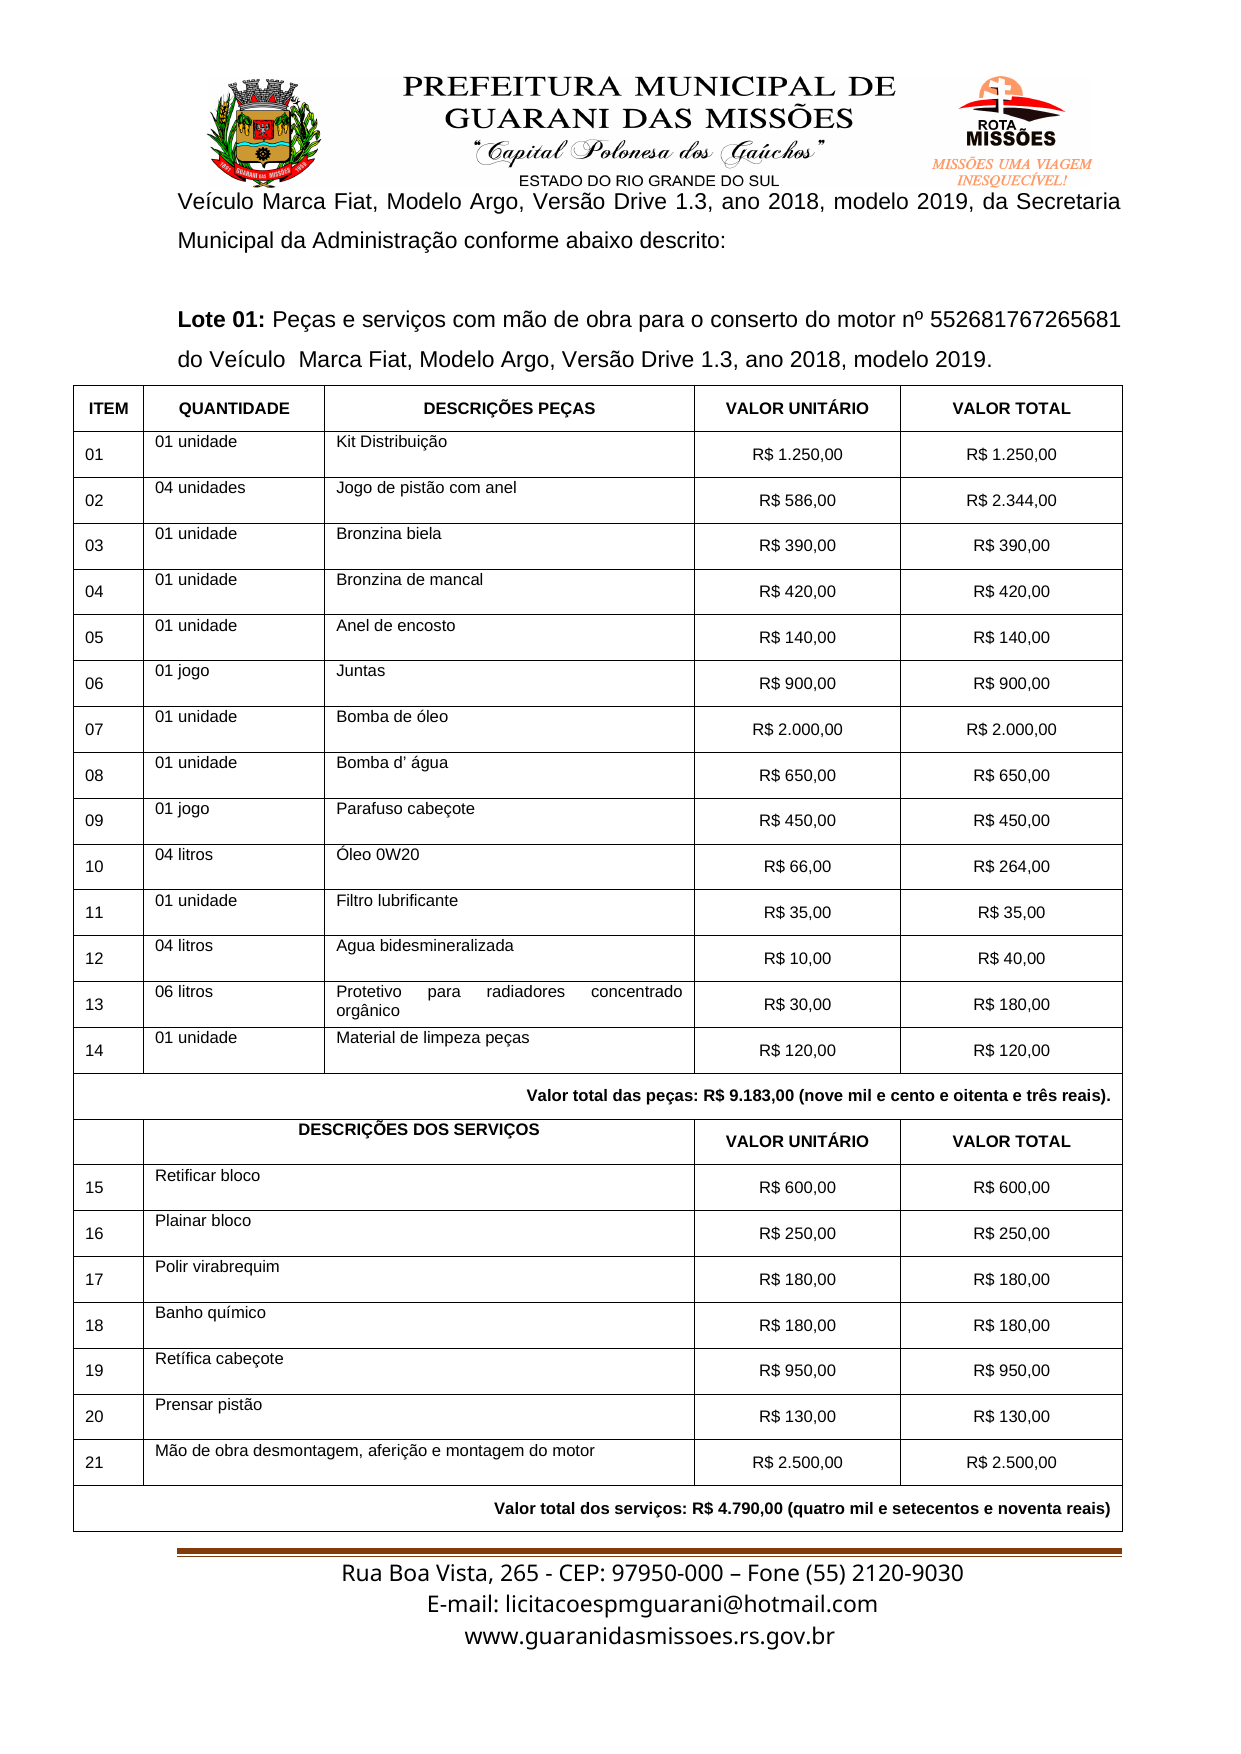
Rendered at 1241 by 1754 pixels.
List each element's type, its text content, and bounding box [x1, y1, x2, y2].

table_cell 12 [74, 936, 143, 981]
table_cell R$ 2.500,00 [901, 1440, 1122, 1485]
table_cell VALOR TOTAL [901, 1120, 1122, 1164]
table_cell Jogo de pistão com anel [325, 478, 694, 523]
table_cell 17 [74, 1257, 143, 1302]
table_cell 14 [74, 1028, 143, 1073]
table_cell 08 [74, 753, 143, 798]
table_cell 06 [74, 661, 143, 706]
table_cell 09 [74, 799, 143, 843]
table_cell 01 [74, 432, 143, 477]
table_cell R$ 2.000,00 [901, 707, 1122, 752]
table_cell R$ 390,00 [695, 524, 900, 568]
table_cell 19 [74, 1349, 143, 1393]
table_cell 01 jogo [144, 661, 324, 706]
table_cell Retífica cabeçote [144, 1349, 694, 1393]
table_cell R$ 180,00 [901, 1257, 1122, 1302]
table_cell 11 [74, 890, 143, 935]
table_cell R$ 40,00 [901, 936, 1122, 981]
table_cell 01 unidade [144, 753, 324, 798]
table_cell Valor total dos serviços: R$ 4.790,00 (quatro mil e setecentos e noventa reais) [74, 1486, 1122, 1531]
table_cell 01 unidade [144, 570, 324, 614]
table_header QUANTIDADE [144, 386, 324, 431]
table_cell R$ 586,00 [695, 478, 900, 523]
table_cell 04 [74, 570, 143, 614]
table_cell R$ 900,00 [901, 661, 1122, 706]
table_cell [74, 1120, 143, 1164]
table_cell VALOR UNITÁRIO [695, 1120, 900, 1164]
table_cell Parafuso cabeçote [325, 799, 694, 843]
table_header VALOR UNITÁRIO [695, 386, 900, 431]
table_cell 20 [74, 1395, 143, 1439]
table_cell R$ 140,00 [695, 615, 900, 660]
table_cell 01 unidade [144, 1028, 324, 1073]
table_cell 01 unidade [144, 615, 324, 660]
table_cell R$ 600,00 [695, 1165, 900, 1210]
table_cell R$ 180,00 [695, 1257, 900, 1302]
table_cell 04 unidades [144, 478, 324, 523]
table_cell R$ 140,00 [901, 615, 1122, 660]
table_cell 04 litros [144, 845, 324, 889]
table_cell Bronzina de mancal [325, 570, 694, 614]
table_cell 01 unidade [144, 524, 324, 568]
table_cell R$ 420,00 [695, 570, 900, 614]
table_cell 10 [74, 845, 143, 889]
table_cell Polir virabrequim [144, 1257, 694, 1302]
table_cell Plainar bloco [144, 1211, 694, 1256]
table_cell DESCRIÇÕES DOS SERVIÇOS [144, 1120, 694, 1164]
table_cell Valor total das peças: R$ 9.183,00 (nove mil e cento e oitenta e três reais). [74, 1074, 1122, 1118]
table_cell 01 unidade [144, 707, 324, 752]
table_cell Anel de encosto [325, 615, 694, 660]
table_cell R$ 30,00 [695, 982, 900, 1027]
table_cell R$ 180,00 [901, 1303, 1122, 1348]
table_cell 15 [74, 1165, 143, 1210]
table_cell R$ 600,00 [901, 1165, 1122, 1210]
table_cell R$ 35,00 [901, 890, 1122, 935]
text Lote 01: Peças e serviços com mão de obra para o conserto do motor nº 552681767265681 do Veículo Marca Fiat, Modelo Argo, Versão Drive 1.3, ano 2018, modelo 2019. [177, 306, 1122, 372]
table_cell R$ 950,00 [901, 1349, 1122, 1393]
table_cell R$ 180,00 [901, 982, 1122, 1027]
picture [206, 76, 1093, 188]
table_header ITEM [74, 386, 143, 431]
table_cell 16 [74, 1211, 143, 1256]
table_cell Bomba d’ água [325, 753, 694, 798]
table_header VALOR TOTAL [901, 386, 1122, 431]
table_cell 06 litros [144, 982, 324, 1027]
table_cell R$ 900,00 [695, 661, 900, 706]
table_cell R$ 2.000,00 [695, 707, 900, 752]
table_cell Óleo 0W20 [325, 845, 694, 889]
table_cell Filtro lubrificante [325, 890, 694, 935]
table_cell Prensar pistão [144, 1395, 694, 1439]
table_cell R$ 420,00 [901, 570, 1122, 614]
table_cell R$ 650,00 [901, 753, 1122, 798]
table_cell R$ 450,00 [901, 799, 1122, 843]
table_header DESCRIÇÕES PEÇAS [325, 386, 694, 431]
table_cell R$ 130,00 [695, 1395, 900, 1439]
table_cell R$ 264,00 [901, 845, 1122, 889]
table_cell R$ 250,00 [901, 1211, 1122, 1256]
table_cell R$ 130,00 [901, 1395, 1122, 1439]
table_cell R$ 1.250,00 [695, 432, 900, 477]
table_cell R$ 450,00 [695, 799, 900, 843]
table_cell R$ 120,00 [901, 1028, 1122, 1073]
table_cell Protetivo para radiadores concentrado orgânico [325, 982, 694, 1027]
table_cell 01 unidade [144, 890, 324, 935]
table_cell 18 [74, 1303, 143, 1348]
table_cell 02 [74, 478, 143, 523]
table_cell Agua bidesmineralizada [325, 936, 694, 981]
table_cell 03 [74, 524, 143, 568]
table_cell Retificar bloco [144, 1165, 694, 1210]
table_cell 21 [74, 1440, 143, 1485]
table_cell 01 unidade [144, 432, 324, 477]
table_cell 13 [74, 982, 143, 1027]
table_cell R$ 390,00 [901, 524, 1122, 568]
table_cell R$ 2.344,00 [901, 478, 1122, 523]
table_cell R$ 10,00 [695, 936, 900, 981]
table_cell 05 [74, 615, 143, 660]
table_cell R$ 35,00 [695, 890, 900, 935]
table_cell Material de limpeza peças [325, 1028, 694, 1073]
table_cell R$ 650,00 [695, 753, 900, 798]
table_cell R$ 250,00 [695, 1211, 900, 1256]
table_cell 01 jogo [144, 799, 324, 843]
table_cell R$ 2.500,00 [695, 1440, 900, 1485]
table_cell Bronzina biela [325, 524, 694, 568]
table_cell 04 litros [144, 936, 324, 981]
table_cell R$ 120,00 [695, 1028, 900, 1073]
table_cell R$ 950,00 [695, 1349, 900, 1393]
table_cell Juntas [325, 661, 694, 706]
table_cell Mão de obra desmontagem, aferição e montagem do motor [144, 1440, 694, 1485]
table_cell R$ 180,00 [695, 1303, 900, 1348]
table_cell Banho químico [144, 1303, 694, 1348]
table_cell 07 [74, 707, 143, 752]
table_cell Bomba de óleo [325, 707, 694, 752]
table_cell Kit Distribuição [325, 432, 694, 477]
table_cell R$ 66,00 [695, 845, 900, 889]
table_cell R$ 1.250,00 [901, 432, 1122, 477]
